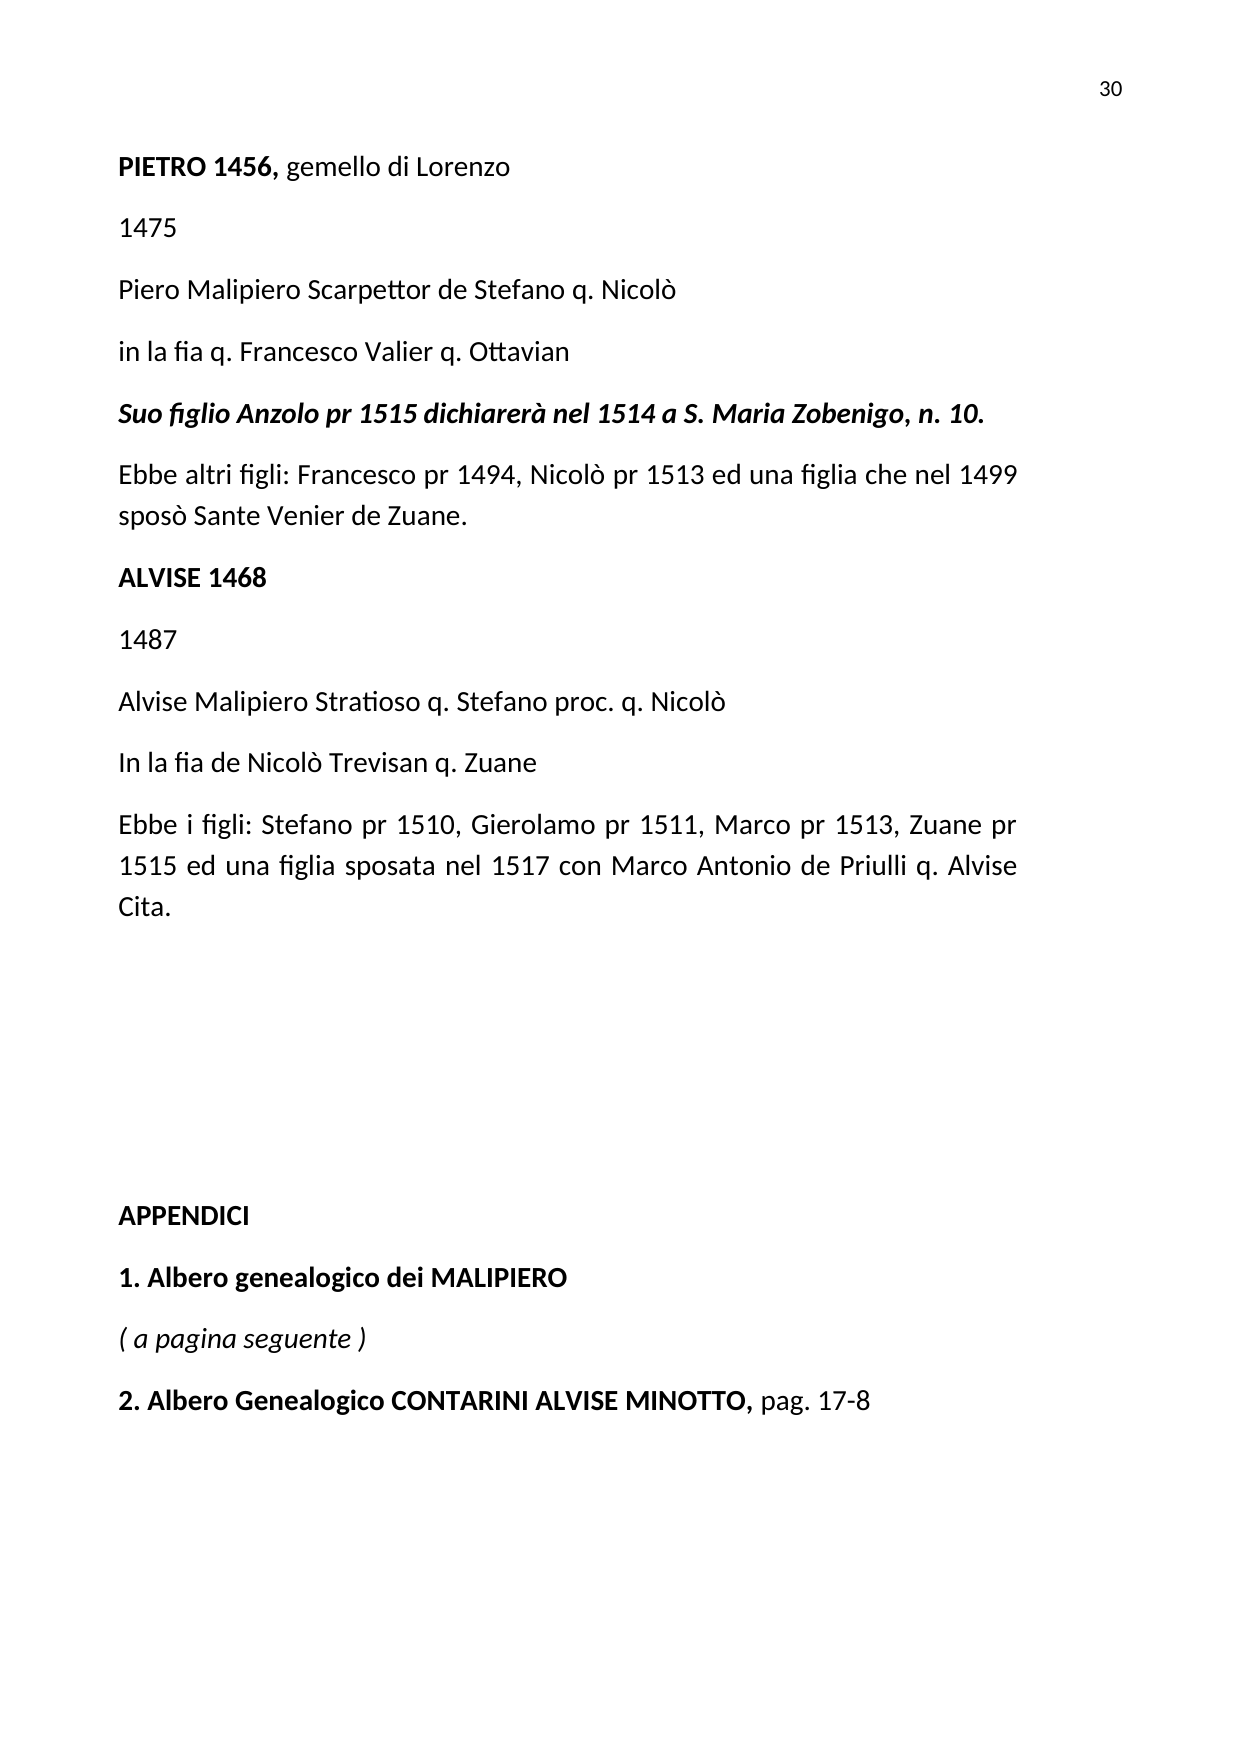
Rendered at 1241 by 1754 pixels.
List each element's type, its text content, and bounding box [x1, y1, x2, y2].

text APPENDICI [118, 1197, 1019, 1233]
text Suo figlio Anzolo pr 1515 dichiarerà nel 1514 a S. Maria Zobenigo, n. 10. [118, 395, 1019, 430]
text Alvise Malipiero Stratioso q. Stefano proc. q. Nicolò [118, 683, 1019, 718]
text 1487 [118, 621, 1019, 657]
text PIETRO 1456, gemello di Lorenzo [118, 148, 1019, 183]
text 1475 [118, 209, 1019, 245]
text ( a pagina seguente ) [118, 1321, 1019, 1356]
text ALVISE 1468 [118, 559, 1019, 595]
text 1. Albero genealogico dei MALIPIERO [118, 1259, 1019, 1294]
text Ebbe altri figli: Francesco pr 1494, Nicolò pr 1513 ed una figlia che nel 1499 sposò Sante Venier de Zuane. [118, 456, 1019, 533]
text Piero Malipiero Scarpettor de Stefano q. Nicolò [118, 271, 1019, 307]
text In la fia de Nicolò Trevisan q. Zuane [118, 744, 1019, 780]
text in la fia q. Francesco Valier q. Ottavian [118, 333, 1019, 368]
text 2. Albero Genealogico CONTARINI ALVISE MINOTTO, pag. 17-8 [118, 1382, 1019, 1418]
text Ebbe i figli: Stefano pr 1510, Gierolamo pr 1511, Marco pr 1513, Zuane pr 1515 ed una figlia sposata nel 1517 con Marco Antonio de Priulli q. Alvise Cita. [118, 806, 1019, 924]
